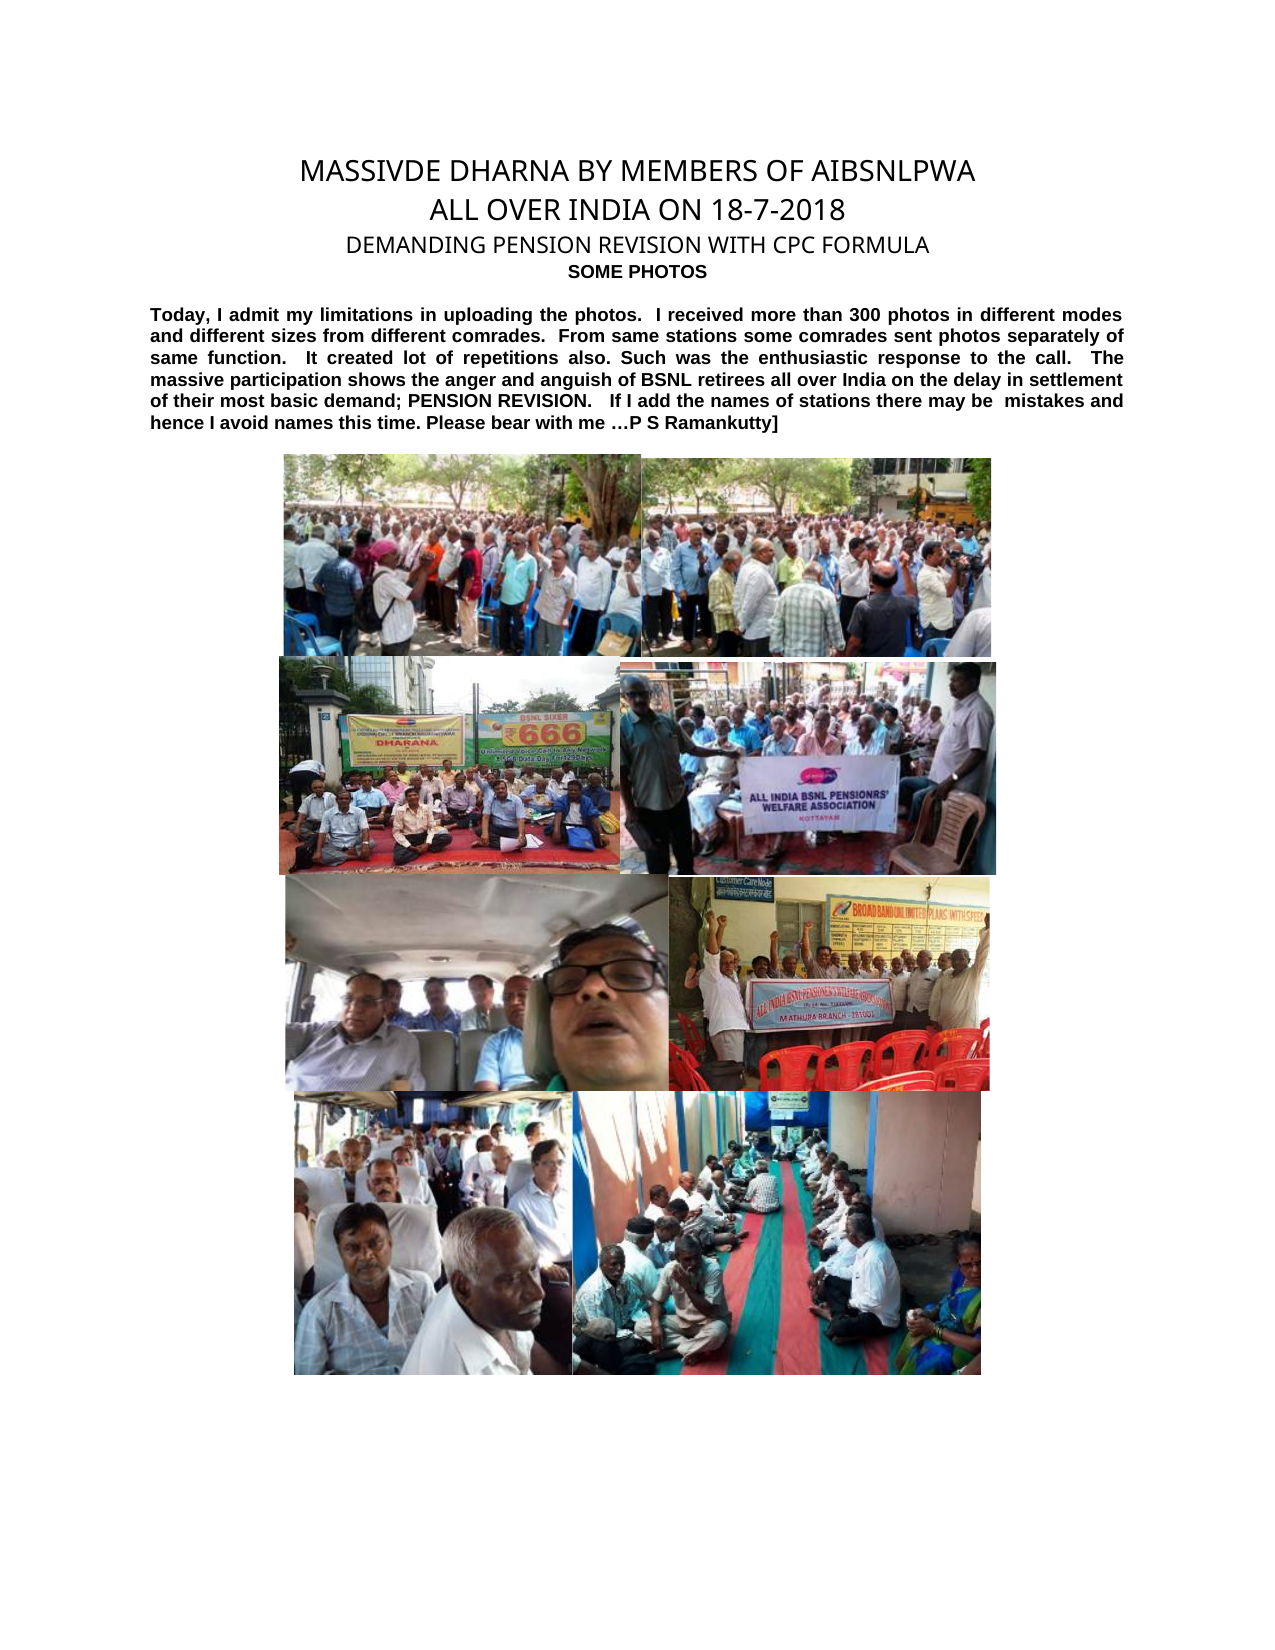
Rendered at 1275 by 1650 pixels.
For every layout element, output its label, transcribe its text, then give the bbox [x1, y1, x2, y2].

text DEMANDING PENSION REVISION WITH CPC FORMULA [150, 229, 1125, 261]
text Today, I admit my limitations in uploading the photos. I received more than 300 photos in different modes and different sizes from different comrades. From same stations some comrades sent photos separately of same function. It created lot of repetitions also. Such was the enthusiastic response to the call. The massive participation shows the anger and anguish of BSNL retirees all over India on the delay in settlement of their most basic demand; PENSION REVISION. If I add the names of stations there may be mistakes and hence I avoid names this time. Please bear with me …P S Ramankutty] [150, 304, 1125, 433]
text ALL OVER INDIA ON 18-7-2018 [150, 190, 1125, 229]
picture [279, 454, 997, 1375]
text MASSIVDE DHARNA BY MEMBERS OF AIBSNLPWA [150, 150, 1125, 190]
text SOME PHOTOS [150, 261, 1125, 282]
